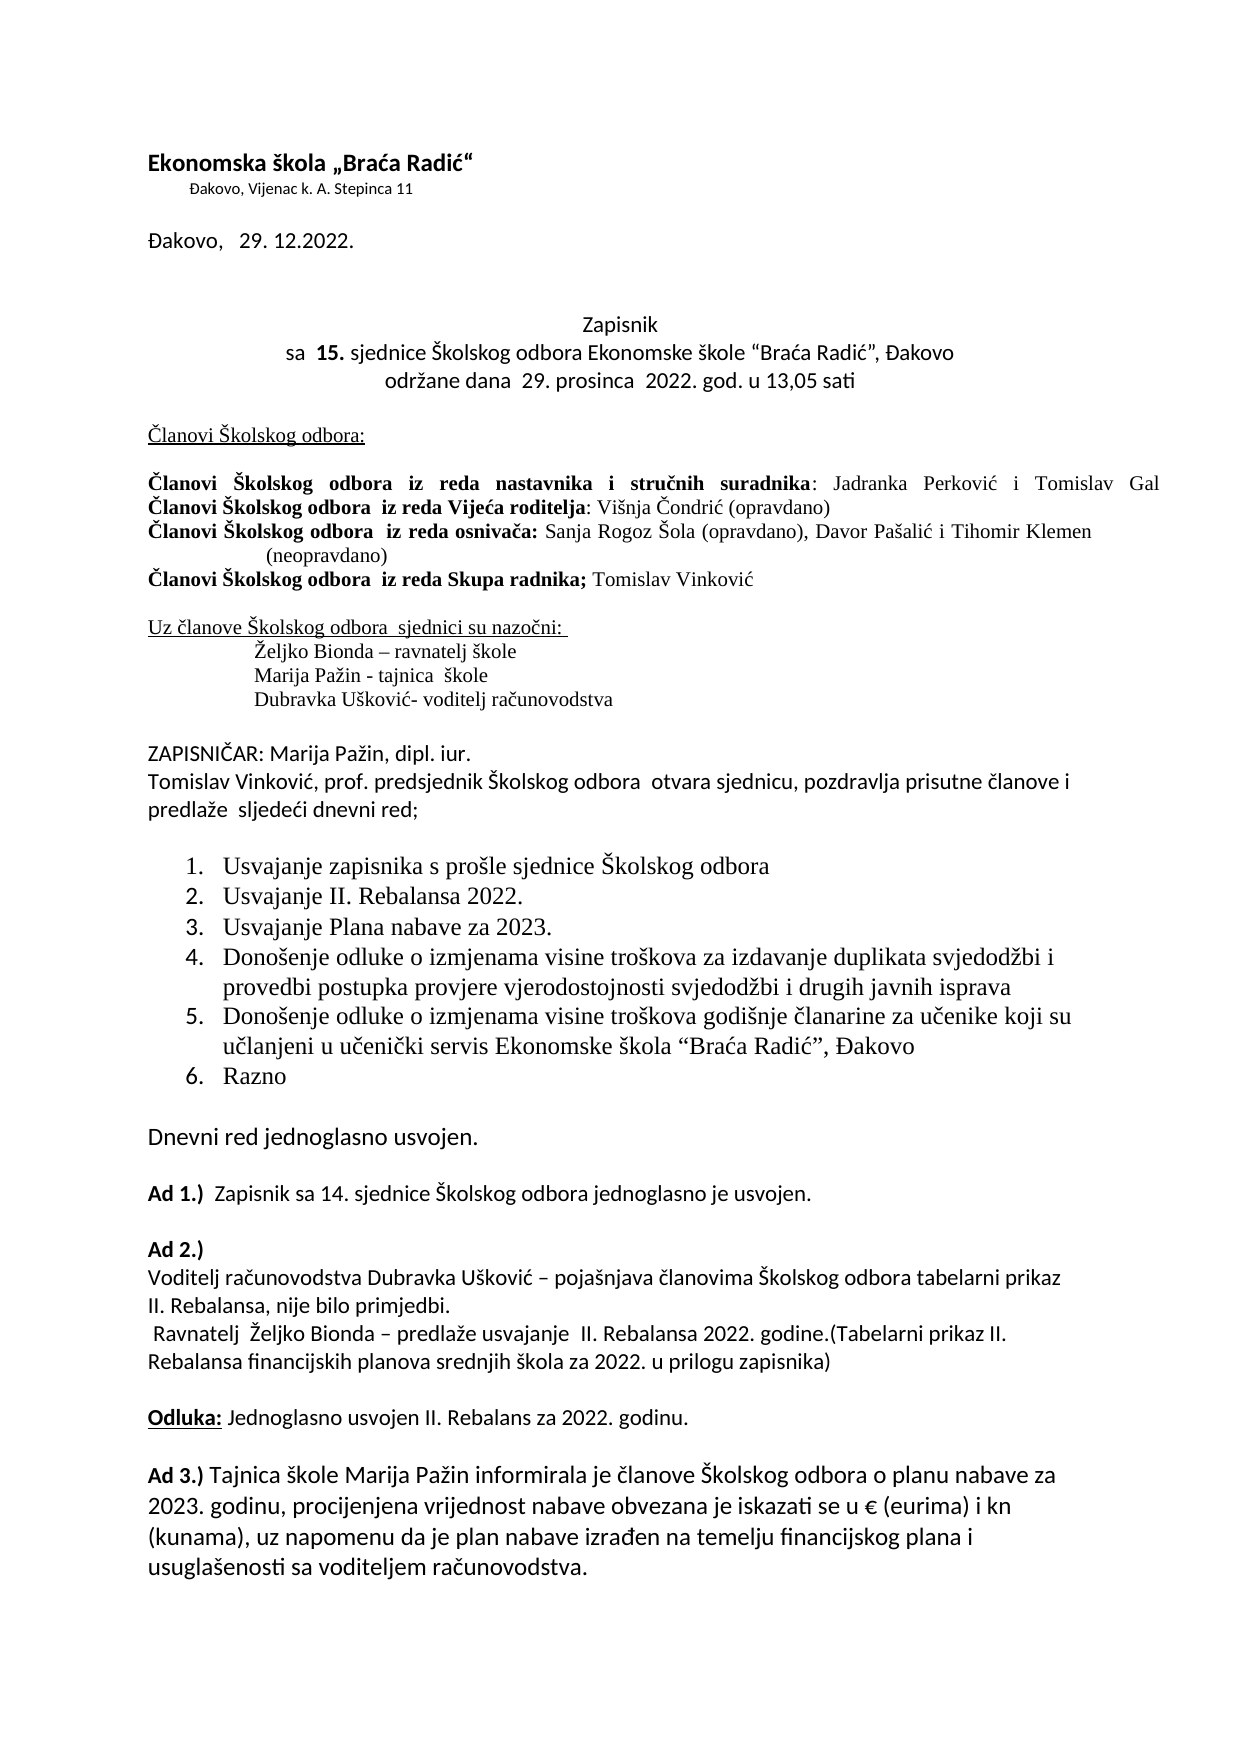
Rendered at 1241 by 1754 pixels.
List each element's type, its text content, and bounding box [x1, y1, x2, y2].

text sa 15. sjednice Školskog odbora Ekonomske škole “Braća Radić”, Đakovo [148, 338, 1093, 367]
text Ad 2.) [148, 1235, 1084, 1263]
list Usvajanje zapisnika s prošle sjednice Školskog odbora [185, 851, 1093, 880]
text Dnevni red jednoglasno usvojen. [148, 1121, 1093, 1151]
text Voditelj računovodstva Dubravka Ušković – pojašnjava članovima Školskog odbora tabelarni prikaz II. Rebalansa, nije bilo primjedbi. [148, 1263, 1084, 1319]
list Razno [185, 1060, 1093, 1090]
text održane dana 29. prosinca 2022. god. u 13,05 sati [148, 367, 1093, 394]
text Đakovo, 29. 12.2022. [148, 226, 1093, 254]
text Članovi Školskog odbora iz reda Skupa radnika; Tomislav Vinković [148, 567, 1160, 591]
text Zapisnik [148, 311, 1093, 338]
text Ad 1.) Zapisnik sa 14. sjednice Školskog odbora jednoglasno je usvojen. [148, 1179, 1093, 1207]
list Usvajanje II. Rebalansa 2022. [185, 880, 1093, 911]
text Dubravka Ušković- voditelj računovodstva [223, 687, 1093, 711]
text Đakovo, Vijenac k. A. Stepinca 11 [148, 178, 1093, 198]
text Željko Bionda – ravnatelj škole [223, 639, 1093, 663]
text Odluka: Jednoglasno usvojen II. Rebalans za 2022. godinu. [148, 1403, 1092, 1432]
text Ravnatelj Željko Bionda – predlaže usvajanje II. Rebalansa 2022. godine.(Tabelarni prikaz II. Rebalansa financijskih planova srednjih škola za 2022. u prilogu zapisnika) [148, 1319, 1084, 1376]
text Članovi Školskog odbora iz reda osnivača: Sanja Rogoz Šola (opravdano), Davor Pašalić i Tihomir Klemen (neopravdano) [148, 519, 1093, 567]
text Ad 3.) Tajnica škole Marija Pažin informirala je članove Školskog odbora o planu nabave za 2023. godinu, procijenjena vrijednost nabave obvezana je iskazati se u € (eurima) i kn (kunama), uz napomenu da je plan nabave izrađen na temelju financijskog plana i usuglašenosti sa voditeljem računovodstva. [148, 1459, 1093, 1582]
text Marija Pažin - tajnica škole [223, 663, 1093, 687]
text ZAPISNIČAR: Marija Pažin, dipl. iur. [148, 739, 1093, 767]
text Uz članove Školskog odbora sjednici su nazočni: [148, 615, 1093, 639]
text Članovi Školskog odbora iz reda nastavnika i stručnih suradnika: Jadranka Perković i Tomislav Gal Članovi Školskog odbora iz reda Vijeća roditelja: Višnja Čondrić (opravdano) [148, 471, 1160, 519]
list Usvajanje Plana nabave za 2023. [185, 911, 1093, 941]
list Donošenje odluke o izmjenama visine troškova godišnje članarine za učenike koji su učlanjeni u učenički servis Ekonomske škola “Braća Radić”, Đakovo [185, 1001, 1093, 1060]
text Članovi Školskog odbora: [148, 423, 1160, 447]
text Tomislav Vinković, prof. predsjednik Školskog odbora otvara sjednicu, pozdravlja prisutne članove i predlaže sljedeći dnevni red; [148, 767, 1093, 823]
list Donošenje odluke o izmjenama visine troškova za izdavanje duplikata svjedodžbi i provedbi postupka provjere vjerodostojnosti svjedodžbi i drugih javnih isprava [185, 941, 1093, 1001]
text Ekonomska škola „Braća Radić“ [148, 148, 1093, 178]
